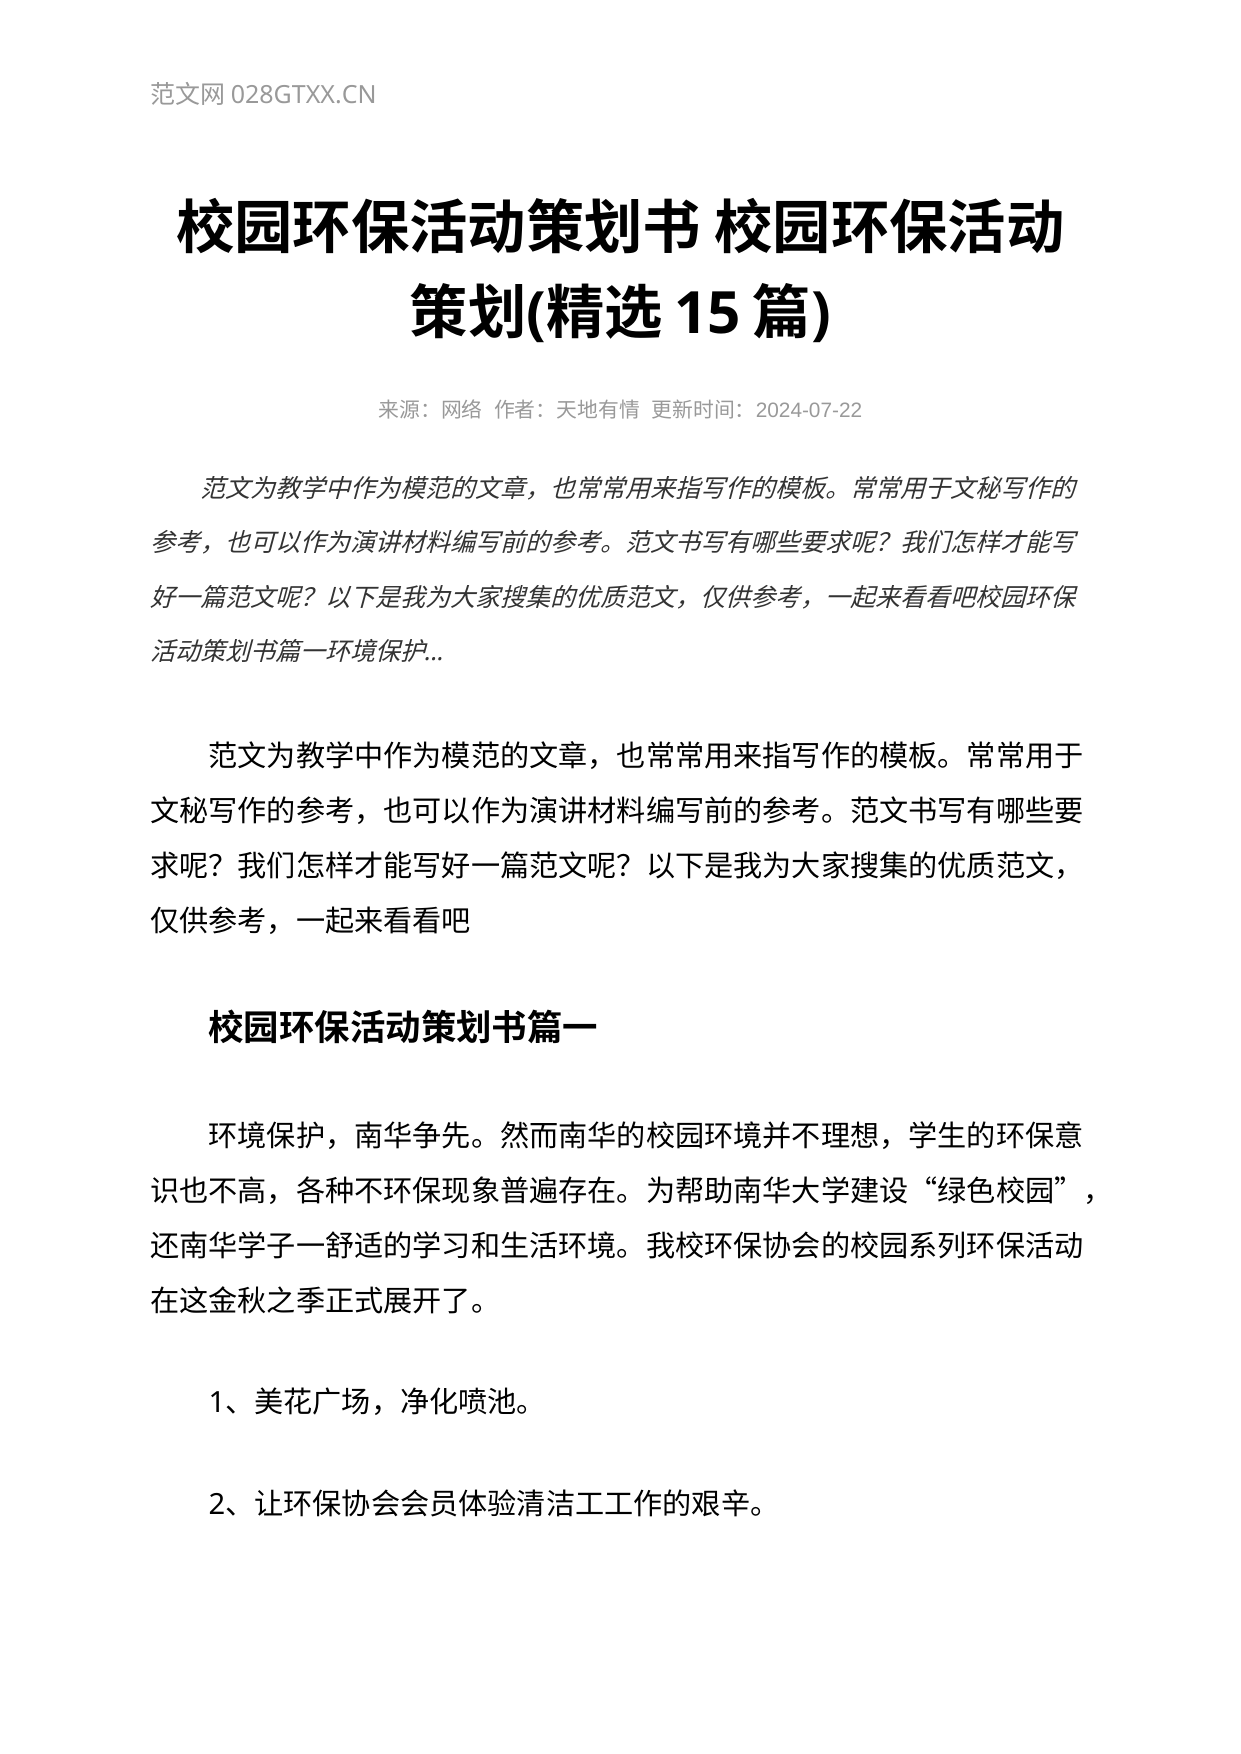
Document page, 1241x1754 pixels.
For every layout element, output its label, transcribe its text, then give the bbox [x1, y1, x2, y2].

text 来源：网络 作者：天地有情 更新时间：2024-07-22 [150, 397, 1090, 421]
text 环境保护，南华争先。然而南华的校园环境并不理想，学生的环保意识也不高，各种不环保现象普遍存在。为帮助南华大学建设“绿色校园”，还南华学子一舒适的学习和生活环境。我校环保协会的校园系列环保活动在这金秋之季正式展开了。 [150, 1112, 1090, 1319]
text 2、让环保协会会员体验清洁工工作的艰辛。 [150, 1481, 1090, 1523]
subtitle 校园环保活动策划书 校园环保活动策划(精选15篇) [150, 181, 1090, 351]
text 校园环保活动策划书篇一 [150, 999, 1090, 1050]
text 1、美花广场，净化喷池。 [150, 1379, 1090, 1421]
text 范文为教学中作为模范的文章，也常常用来指写作的模板。常常用于文秘写作的参考，也可以作为演讲材料编写前的参考。范文书写有哪些要求呢？我们怎样才能写好一篇范文呢？以下是我为大家搜集的优质范文，仅供参考，一起来看看吧校园环保活动策划书篇一环境保护... [150, 468, 1090, 668]
text 范文为教学中作为模范的文章，也常常用来指写作的模板。常常用于文秘写作的参考，也可以作为演讲材料编写前的参考。范文书写有哪些要求呢？我们怎样才能写好一篇范文呢？以下是我为大家搜集的优质范文，仅供参考，一起来看看吧 [150, 733, 1090, 939]
